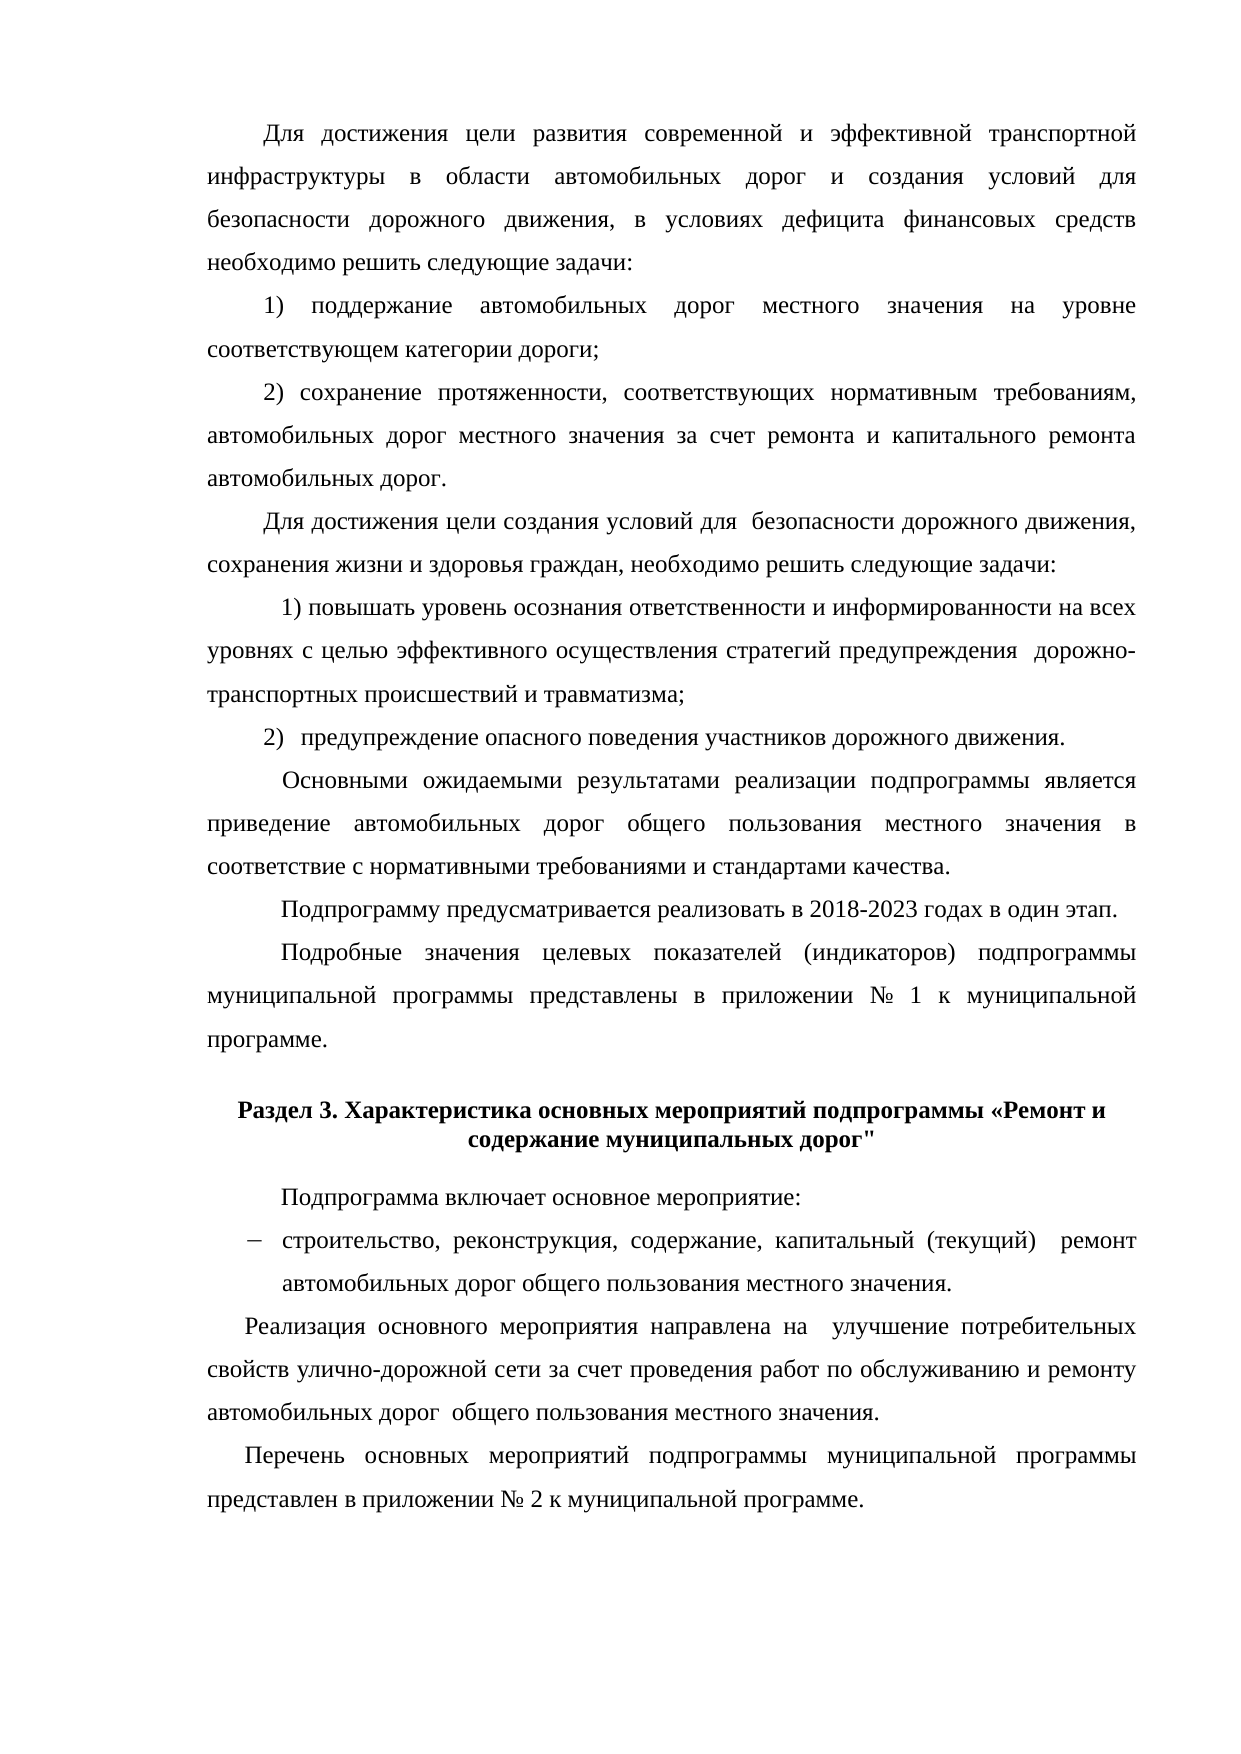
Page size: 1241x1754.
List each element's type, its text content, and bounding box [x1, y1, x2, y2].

text Подпрограмма включает основное мероприятие: [207, 1182, 1137, 1211]
list строительство, реконструкция, содержание, капитальный (текущий) ремонт автомобильных дорог общего пользования местного значения. [244, 1225, 1137, 1297]
text Основными ожидаемыми результатами реализации подпрограммы является приведение автомобильных дорог общего пользования местного значения в соответствие с нормативными требованиями и стандартами качества. [207, 765, 1137, 880]
text 1) повышать уровень осознания ответственности и информированности на всех уровнях с целью эффективного осуществления стратегий предупреждения дорожно-транспортных происшествий и травматизма; [207, 592, 1137, 707]
text Подробные значения целевых показателей (индикаторов) подпрограммы муниципальной программы представлены в приложении № 1 к муниципальной программе. [207, 937, 1137, 1052]
text Перечень основных мероприятий подпрограммы муниципальной программы представлен в приложении № 2 к муниципальной программе. [207, 1441, 1137, 1512]
text Реализация основного мероприятия направлена на улучшение потребительных свойств улично-дорожной сети за счет проведения работ по обслуживанию и ремонту автомобильных дорог общего пользования местного значения. [207, 1311, 1137, 1426]
text Подпрограмму предусматривается реализовать в 2018-2023 годах в один этап. [207, 894, 1137, 923]
text 1) поддержание автомобильных дорог местного значения на уровне соответствующем категории дороги; [207, 291, 1137, 362]
text Раздел 3. Характеристика основных мероприятий подпрограммы «Ремонт и содержание муниципальных дорог" [207, 1096, 1137, 1153]
text Для достижения цели создания условий для безопасности дорожного движения, сохранения жизни и здоровья граждан, необходимо решить следующие задачи: [207, 506, 1137, 578]
list предупреждение опасного поведения участников дорожного движения. [263, 722, 1137, 751]
text 2) сохранение протяженности, соответствующих нормативным требованиям, автомобильных дорог местного значения за счет ремонта и капитального ремонта автомобильных дорог. [207, 377, 1137, 492]
text Для достижения цели развития современной и эффективной транспортной инфраструктуры в области автомобильных дорог и создания условий для безопасности дорожного движения, в условиях дефицита финансовых средств необходимо решить следующие задачи: [207, 118, 1137, 276]
